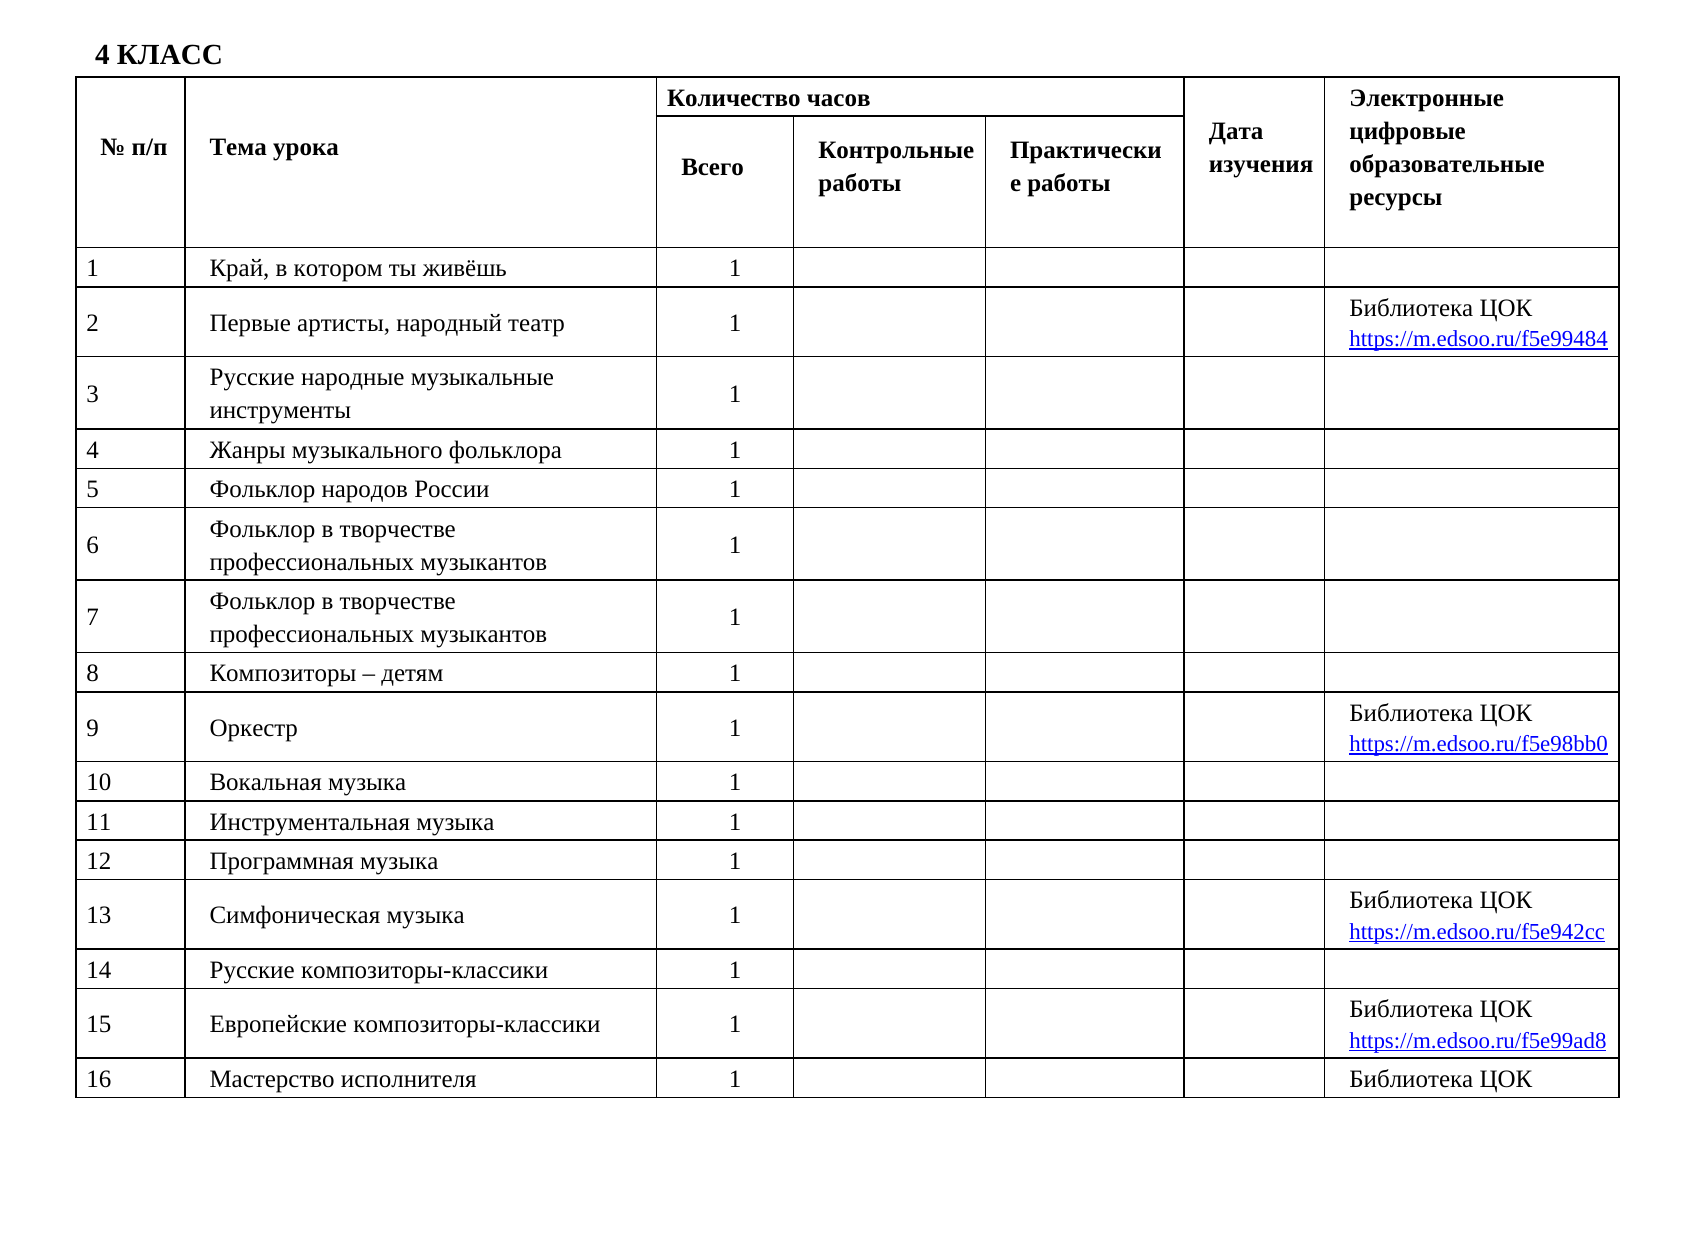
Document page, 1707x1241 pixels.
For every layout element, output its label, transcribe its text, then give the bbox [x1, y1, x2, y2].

table_cell 1 [657, 288, 793, 356]
table_cell [794, 288, 985, 356]
table_cell [1185, 693, 1324, 761]
table_cell 1 [657, 653, 793, 691]
table_cell Фольклор народов России [186, 469, 656, 507]
table_cell [1185, 880, 1324, 948]
table_cell [1325, 841, 1618, 879]
table_cell [986, 1059, 1183, 1097]
table_cell [986, 653, 1183, 691]
table_cell [794, 1059, 985, 1097]
table_cell [794, 762, 985, 800]
table_cell [1185, 762, 1324, 800]
table_cell 1 [657, 581, 793, 652]
table_cell Программная музыка [186, 841, 656, 879]
table_cell [794, 430, 985, 467]
table_cell 1 [657, 430, 793, 467]
table_cell [1185, 841, 1324, 879]
table_cell 10 [77, 762, 184, 800]
table_cell 1 [657, 762, 793, 800]
table_cell [986, 762, 1183, 800]
table_cell [1185, 1059, 1324, 1097]
table_cell [794, 841, 985, 879]
table_cell [1325, 248, 1618, 286]
table_cell 11 [77, 802, 184, 839]
table_cell Жанры музыкального фольклора [186, 430, 656, 467]
table_cell Фольклор в творчестве профессиональных музыкантов [186, 581, 656, 652]
text 4 КЛАСС [87, 37, 1618, 71]
table_cell 12 [77, 841, 184, 879]
table_cell Библиотека ЦОК https://m.edsoo.ru/f5e99ad8 [1325, 989, 1618, 1057]
table_cell [794, 989, 985, 1057]
table_cell 3 [77, 357, 184, 428]
table_cell [986, 880, 1183, 948]
table_cell [1185, 950, 1324, 988]
table_cell Библиотека ЦОК https://m.edsoo.ru/f5e942cc [1325, 880, 1618, 948]
table_cell 1 [657, 693, 793, 761]
table_cell [986, 693, 1183, 761]
table_cell [1325, 950, 1618, 988]
table_cell [986, 469, 1183, 507]
table_cell 13 [77, 880, 184, 948]
table_cell 1 [77, 248, 184, 286]
table_cell [986, 581, 1183, 652]
table_cell [794, 802, 985, 839]
table_cell [1325, 357, 1618, 428]
table_cell Инструментальная музыка [186, 802, 656, 839]
table_cell 9 [77, 693, 184, 761]
table_cell [1185, 288, 1324, 356]
table_cell Первые артисты, народный театр [186, 288, 656, 356]
table_cell [1325, 653, 1618, 691]
table_cell [794, 357, 985, 428]
table_cell 7 [77, 581, 184, 652]
table_cell [1325, 430, 1618, 467]
table_cell 4 [77, 430, 184, 467]
table_header Электронные цифровые образовательные ресурсы [1325, 78, 1618, 247]
table_cell 15 [77, 989, 184, 1057]
table_header Тема урока [186, 78, 656, 247]
table_cell [1185, 802, 1324, 839]
table_cell 1 [657, 508, 793, 579]
table_cell Библиотека ЦОК https://m.edsoo.ru/f5e98bb0 [1325, 693, 1618, 761]
table_header Дата изучения [1185, 78, 1324, 247]
table_cell [986, 248, 1183, 286]
table_cell [794, 653, 985, 691]
table_cell 1 [657, 357, 793, 428]
table_cell [986, 288, 1183, 356]
table_cell Библиотека ЦОК https://m.edsoo.ru/f5e99484 [1325, 288, 1618, 356]
table_cell Всего [657, 117, 793, 247]
table_cell [794, 693, 985, 761]
table_cell Композиторы – детям [186, 653, 656, 691]
table_cell 14 [77, 950, 184, 988]
table_cell [1325, 762, 1618, 800]
table_cell [986, 841, 1183, 879]
table_cell [986, 357, 1183, 428]
table_cell Вокальная музыка [186, 762, 656, 800]
table_cell [1185, 508, 1324, 579]
table_cell 2 [77, 288, 184, 356]
table_cell [1185, 581, 1324, 652]
table_cell [986, 950, 1183, 988]
table_cell [986, 430, 1183, 467]
table_cell [1325, 469, 1618, 507]
table_cell [794, 508, 985, 579]
table_cell [794, 248, 985, 286]
table_cell [986, 989, 1183, 1057]
table_cell 6 [77, 508, 184, 579]
table_cell [1185, 469, 1324, 507]
table_cell Симфоническая музыка [186, 880, 656, 948]
table_header Количество часов [657, 78, 1183, 115]
table_cell Фольклор в творчестве профессиональных музыкантов [186, 508, 656, 579]
table_cell 1 [657, 841, 793, 879]
table_cell Контрольные работы [794, 117, 985, 247]
table_cell [794, 950, 985, 988]
table_cell Край, в котором ты живёшь [186, 248, 656, 286]
table_cell [1185, 357, 1324, 428]
table_cell Русские композиторы-классики [186, 950, 656, 988]
table_cell 16 [77, 1059, 184, 1097]
table_cell 1 [657, 880, 793, 948]
table_cell [794, 581, 985, 652]
table_cell [794, 469, 985, 507]
table_cell 5 [77, 469, 184, 507]
table_header № п/п [77, 78, 184, 247]
table_cell 1 [657, 950, 793, 988]
table_cell Русские народные музыкальные инструменты [186, 357, 656, 428]
table_cell Оркестр [186, 693, 656, 761]
table_cell [1185, 989, 1324, 1057]
table_cell 8 [77, 653, 184, 691]
table_cell 1 [657, 1059, 793, 1097]
table_cell 1 [657, 248, 793, 286]
table_cell Практические работы [986, 117, 1183, 247]
table_cell [1325, 802, 1618, 839]
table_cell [1325, 1059, 1618, 1097]
table_cell 1 [657, 469, 793, 507]
table_cell Европейские композиторы-классики [186, 989, 656, 1057]
table_cell [1185, 248, 1324, 286]
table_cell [186, 1059, 656, 1097]
table_cell [1325, 508, 1618, 579]
table_cell 1 [657, 989, 793, 1057]
table_cell [986, 802, 1183, 839]
table_cell [986, 508, 1183, 579]
table_cell [794, 880, 985, 948]
table_cell [1185, 653, 1324, 691]
table_cell 1 [657, 802, 793, 839]
table_cell [1325, 581, 1618, 652]
table_cell [1185, 430, 1324, 467]
